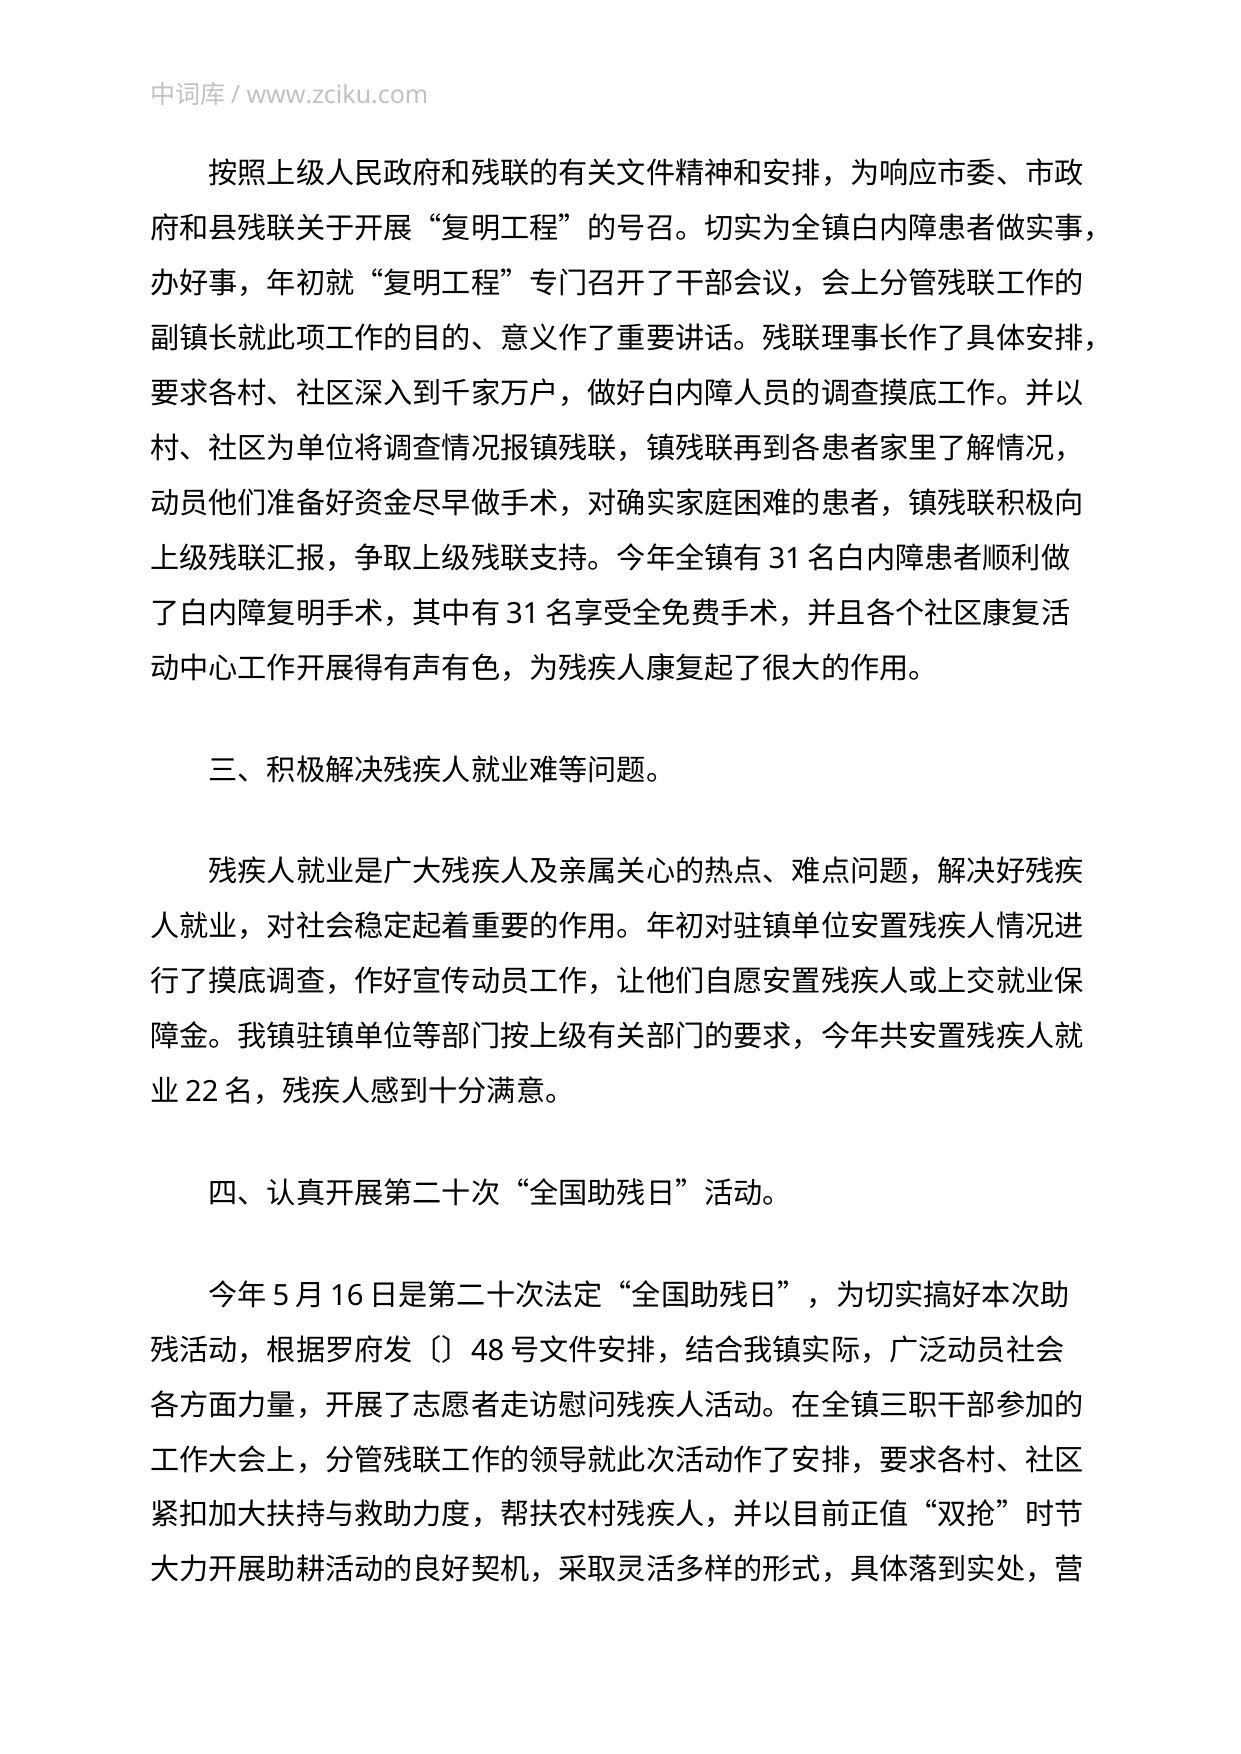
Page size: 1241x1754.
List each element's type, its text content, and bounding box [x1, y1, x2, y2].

text 按照上级人民政府和残联的有关文件精神和安排，为响应市委、市政府和县残联关于开展“复明工程”的号召。切实为全镇白内障患者做实事，办好事，年初就“复明工程”专门召开了干部会议，会上分管残联工作的副镇长就此项工作的目的、意义作了重要讲话。残联理事长作了具体安排，要求各村、社区深入到千家万户，做好白内障人员的调查摸底工作。并以村、社区为单位将调查情况报镇残联，镇残联再到各患者家里了解情况，动员他们准备好资金尽早做手术，对确实家庭困难的患者，镇残联积极向上级残联汇报，争取上级残联支持。今年全镇有31名白内障患者顺利做了白内障复明手术，其中有31名享受全免费手术，并且各个社区康复活动中心工作开展得有声有色，为残疾人康复起了很大的作用。 [150, 150, 1090, 687]
text 三、积极解决残疾人就业难等问题。 [150, 746, 1090, 788]
text 四、认真开展第二十次“全国助残日”活动。 [150, 1169, 1090, 1212]
text 残疾人就业是广大残疾人及亲属关心的热点、难点问题，解决好残疾人就业，对社会稳定起着重要的作用。年初对驻镇单位安置残疾人情况进行了摸底调查，作好宣传动员工作，让他们自愿安置残疾人或上交就业保障金。我镇驻镇单位等部门按上级有关部门的要求，今年共安置残疾人就业22名，残疾人感到十分满意。 [150, 848, 1090, 1110]
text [150, 1271, 1090, 1588]
